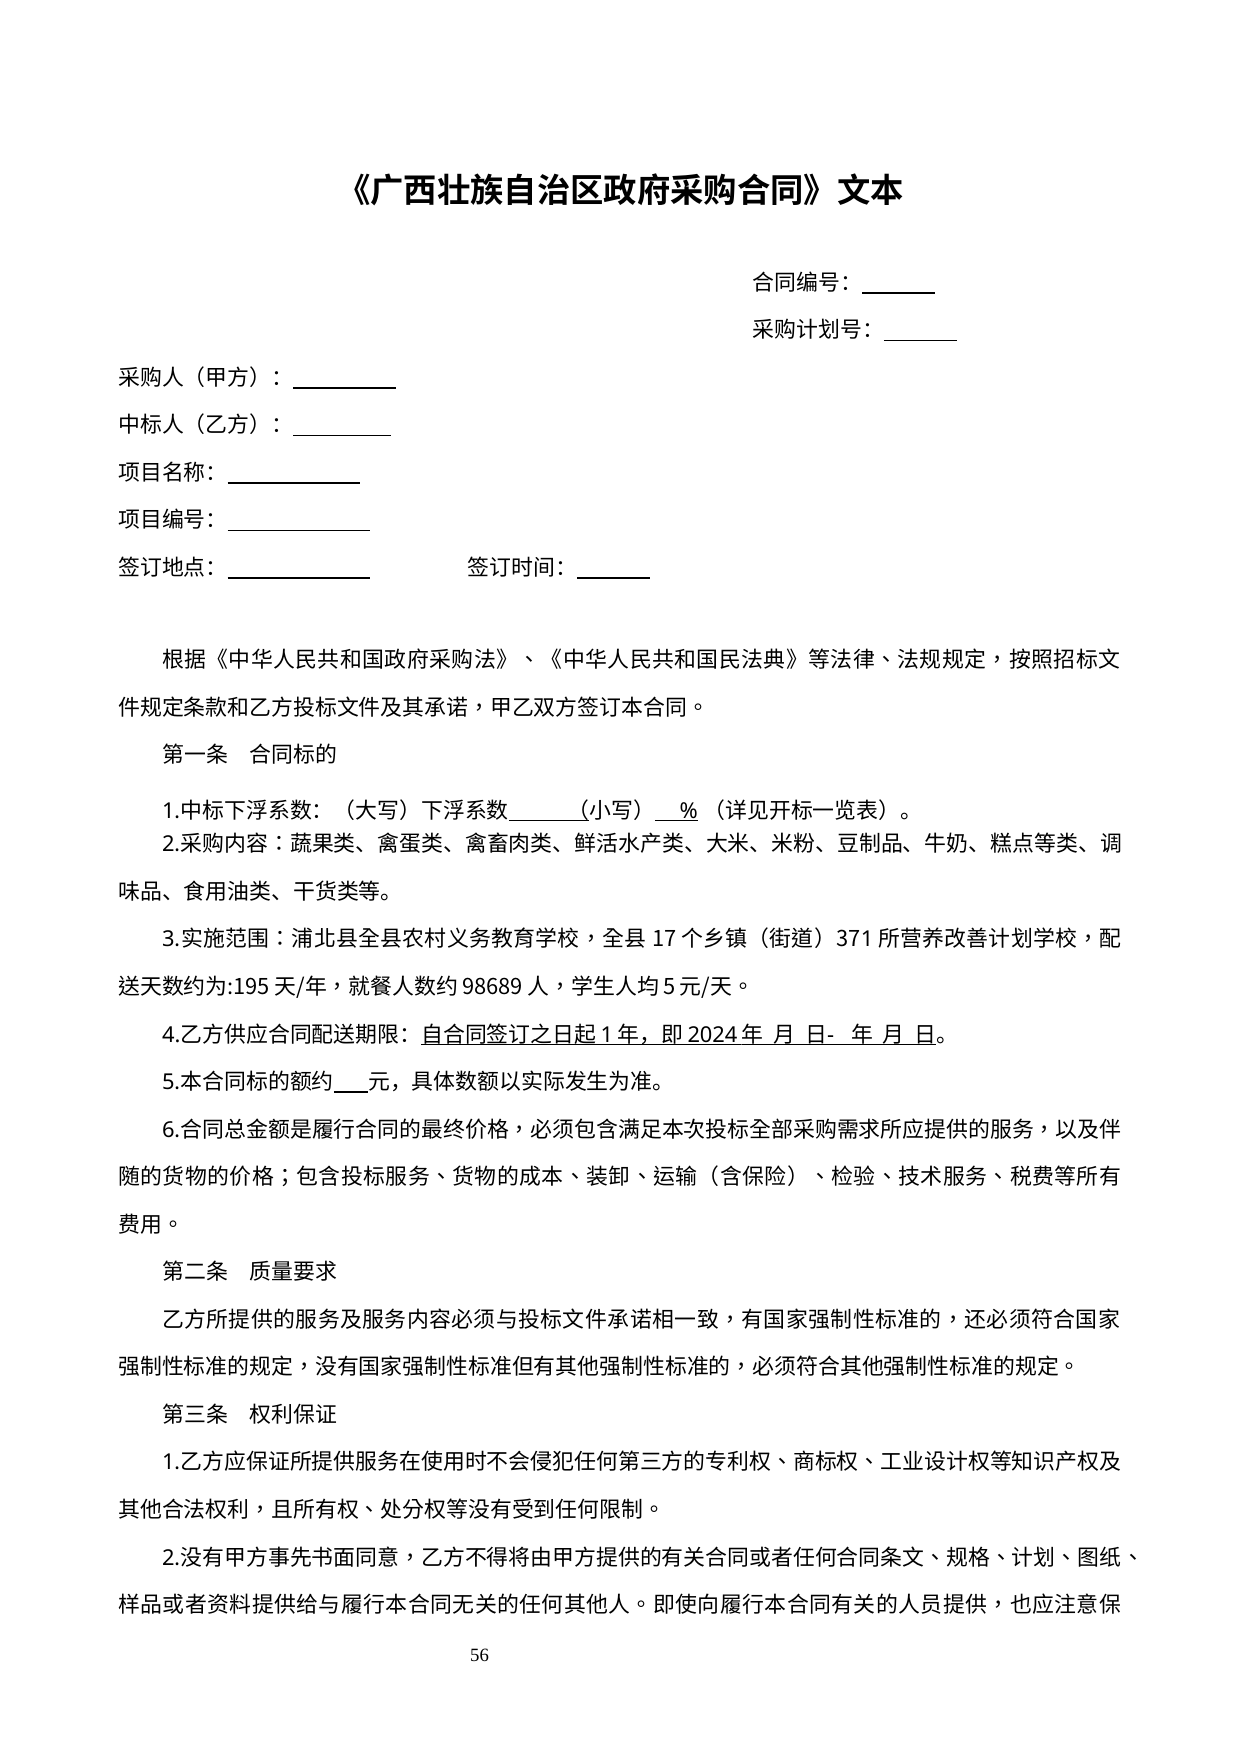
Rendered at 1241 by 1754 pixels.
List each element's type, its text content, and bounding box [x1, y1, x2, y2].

text 2.采购内容：蔬果类、禽蛋类、禽畜肉类、鲜活水产类、大米、米粉、豆制品、牛奶、糕点等类、调味品、食用油类、干货类等。 [118, 826, 1122, 906]
text 合同编号： [118, 265, 1039, 297]
text 5.本合同标的额约 元，具体数额以实际发生为准。 [118, 1064, 1122, 1096]
text 第三条 权利保证 [118, 1397, 1122, 1428]
text 1.乙方应保证所提供服务在使用时不会侵犯任何第三方的专利权、商标权、工业设计权等知识产权及其他合法权利，且所有权、处分权等没有受到任何限制。 [118, 1444, 1122, 1524]
text 采购计划号： [118, 312, 1039, 344]
text 1.中标下浮系数：（大写）下浮系数 （小写） % （详见开标一览表）。 [118, 785, 1122, 826]
text 4.乙方供应合同配送期限：自合同签订之日起1年，即2024年 月 日- 年 月 日。 [118, 1017, 1122, 1048]
text 签订地点： 签订时间： [118, 550, 1122, 582]
text 乙方所提供的服务及服务内容必须与投标文件承诺相一致，有国家强制性标准的，还必须符合国家强制性标准的规定，没有国家强制性标准但有其他强制性标准的，必须符合其他强制性标准的规定。 [118, 1302, 1122, 1381]
text 6.合同总金额是履行合同的最终价格，必须包含满足本次投标全部采购需求所应提供的服务，以及伴随的货物的价格；包含投标服务、货物的成本、装卸、运输（含保险）、检验、技术服务、税费等所有费用。 [118, 1191, 1122, 1238]
text 根据《中华人民共和国政府采购法》、《中华人民共和国民法典》等法律、法规规定，按照招标文件规定条款和乙方投标文件及其承诺，甲乙双方签订本合同。 [118, 642, 1122, 721]
text 《广西壮族自治区政府采购合同》文本 [118, 169, 1122, 211]
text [118, 1539, 1122, 1619]
text 第二条 质量要求 [118, 1254, 1122, 1286]
text 3.实施范围：浦北县全县农村义务教育学校，全县17个乡镇（街道）371所营养改善计划学校，配送天数约为:195天/年，就餐人数约98689人，学生人均5元/天。 [118, 921, 1122, 1001]
text 中标人（乙方）： [118, 407, 1122, 439]
text 采购人（甲方）： [118, 360, 1122, 392]
text 6.合同总金额是履行合同的最终价格，必须包含满足本次投标全部采购需求所应提供的服务，以及伴随的货物的价格；包含投标服务、货物的成本、装卸、运输（含保险）、检验、技术服务、税费等所有费用。 [118, 1112, 1122, 1159]
text 项目编号： [118, 502, 1122, 534]
text 项目名称： [118, 455, 1122, 487]
text 第一条 合同标的 [118, 737, 1122, 769]
